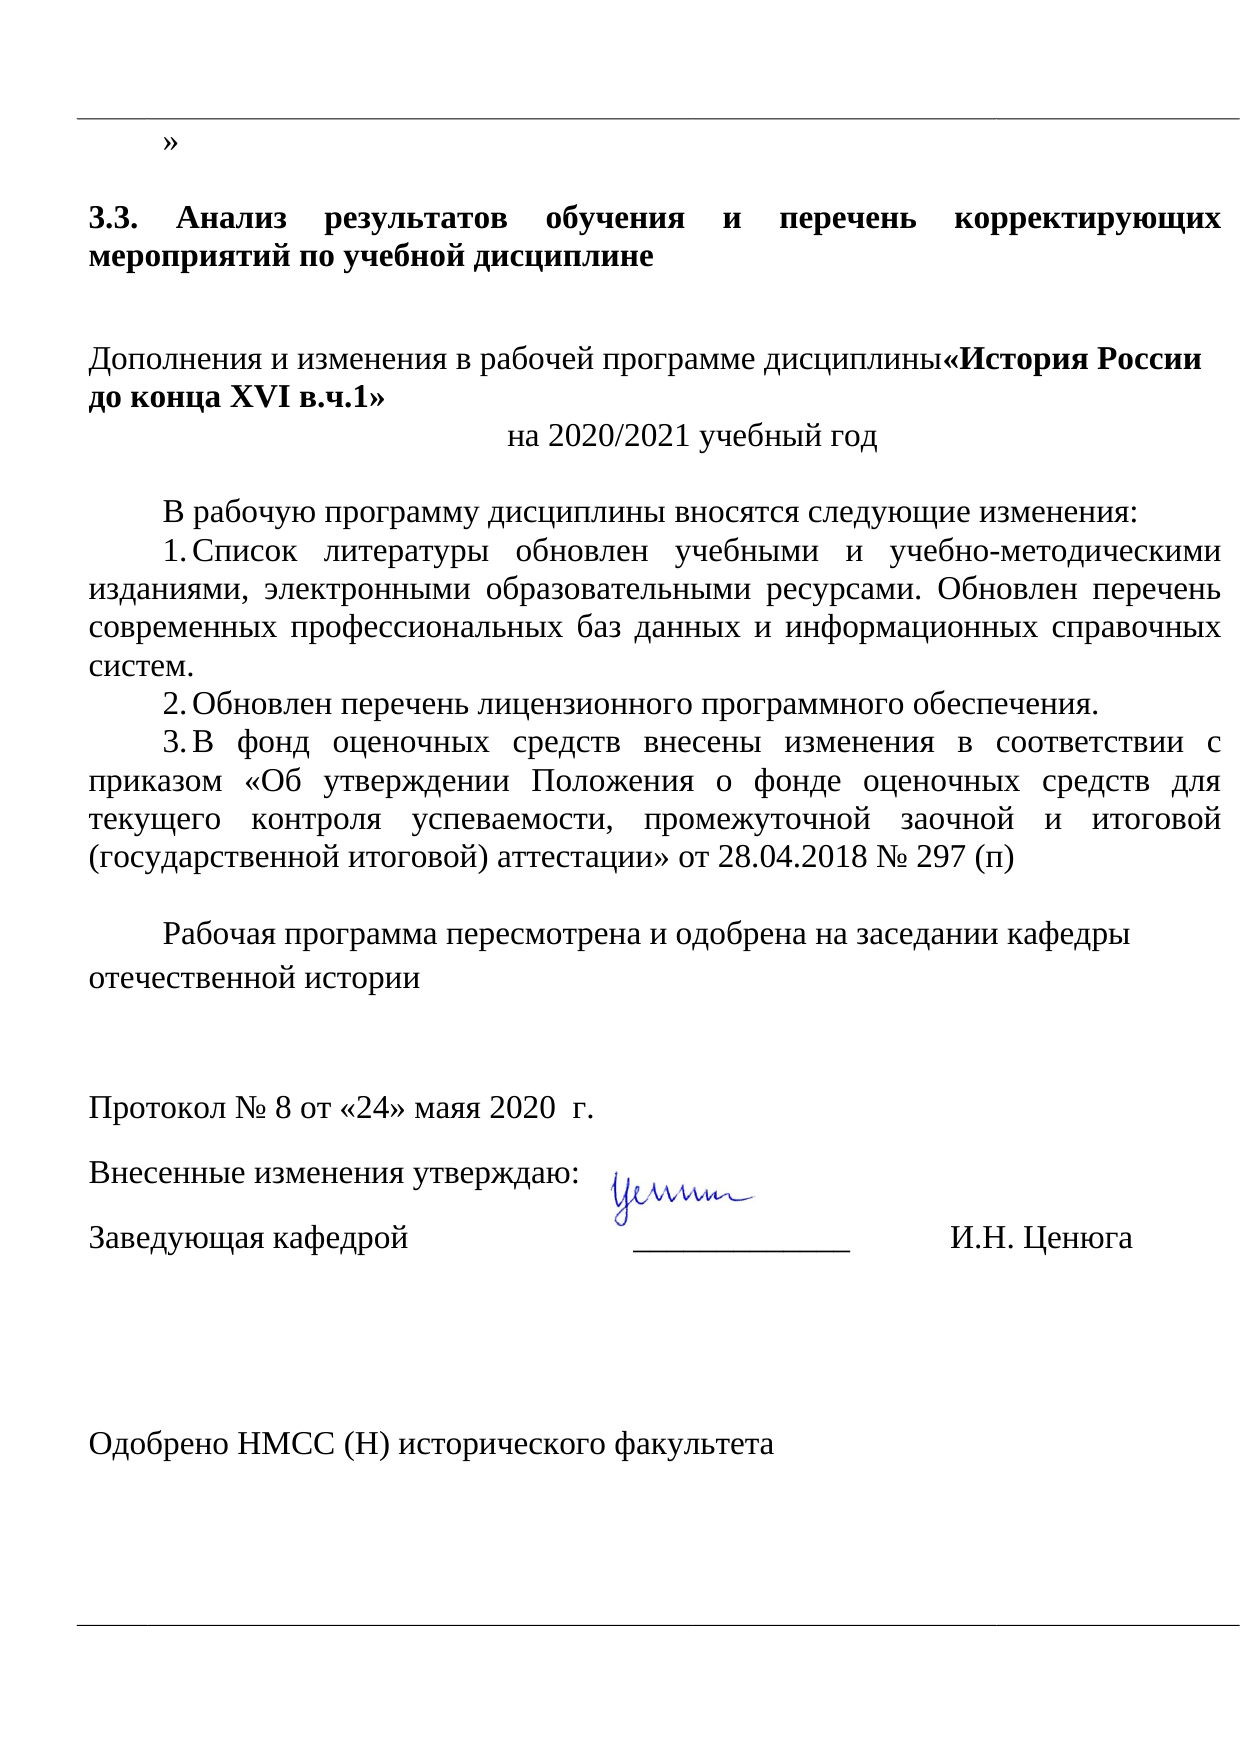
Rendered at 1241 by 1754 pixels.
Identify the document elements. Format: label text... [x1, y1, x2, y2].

text Дополнения и изменения в рабочей программе дисциплины«История России до конца XVI в.ч.1» [88, 338, 1222, 415]
text Протокол № 8 от «24» маяя 2020 г. [88, 1087, 1222, 1126]
text Одобрено НМСС (Н) исторического факультета [88, 1423, 1237, 1462]
text 3.3. Анализ результатов обучения и перечень корректирующих мероприятий по учебной дисциплине [88, 197, 1222, 273]
text Заведующая кафедрой _____________ И.Н. Ценюга [88, 1217, 1222, 1255]
text Внесенные изменения утверждаю: [88, 1152, 1222, 1191]
list В фонд оценочных средств внесены изменения в соответствии с приказом «Об утверждении Положения о фонде оценочных средств для текущего контроля успеваемости, промежуточной заочной и итоговой (государственной итоговой) аттестации» от 28.04.2018 № 297 (п) [88, 722, 1222, 875]
list Список литературы обновлен учебными и учебно-методическими изданиями, электронными образовательными ресурсами. Обновлен перечень современных профессиональных баз данных и информационных справочных систем. [88, 530, 1222, 683]
text В рабочую программу дисциплины вносятся следующие изменения: [88, 492, 1222, 530]
list Обновлен перечень лицензионного программного обеспечения. [88, 683, 1222, 722]
text Рабочая программа пересмотрена и одобрена на заседании кафедры отечественной истории [88, 913, 1222, 996]
picture [601, 1191, 766, 1217]
text » [88, 120, 1222, 158]
text на 2020/2021 учебный год [88, 415, 1222, 453]
